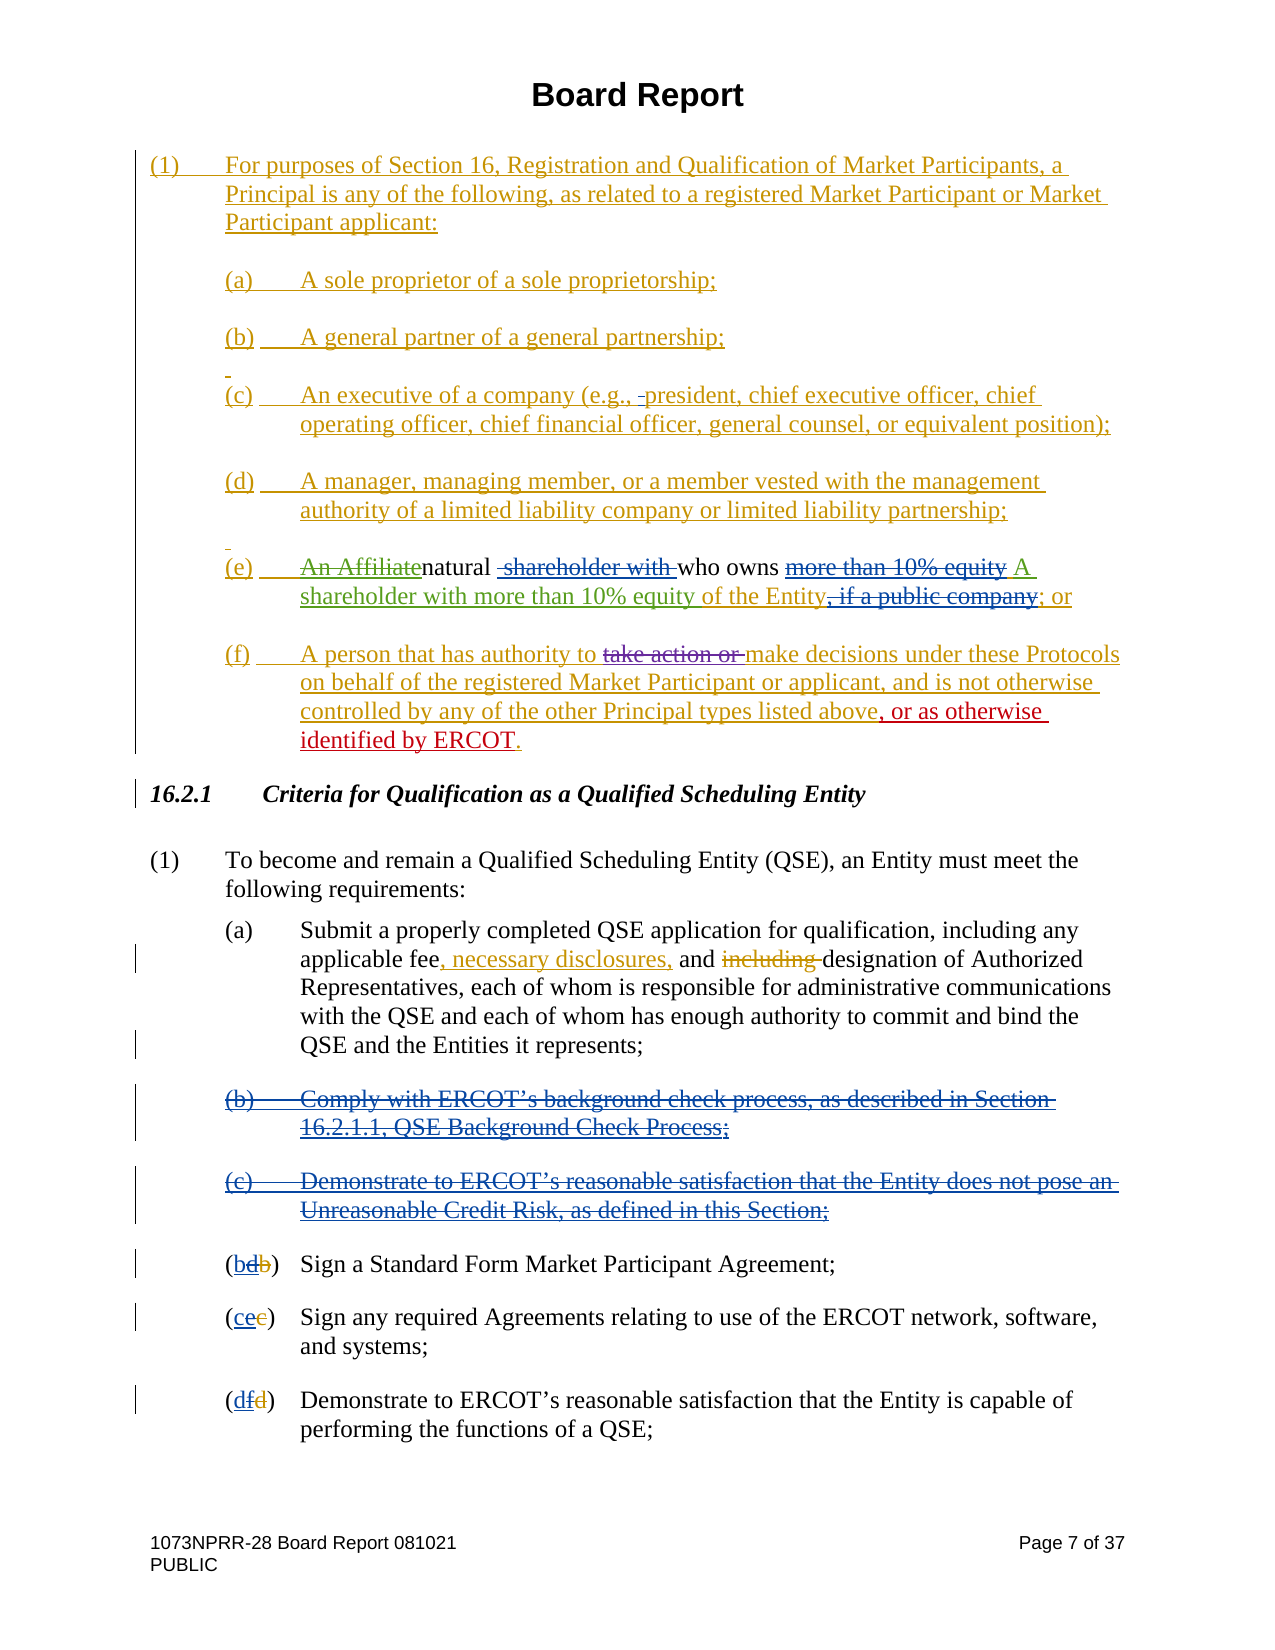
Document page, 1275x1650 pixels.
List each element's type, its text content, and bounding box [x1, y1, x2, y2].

list () Demonstrate to ERCOT’s reasonable satisfaction that the Entity is capable of performing the functions of a QSE; [225, 1385, 1125, 1442]
list () Sign any required Agreements relating to use of the ERCOT network, software, and systems; [225, 1302, 1125, 1360]
list () Sign a Standard Form Market Participant Agreement; [225, 1249, 1125, 1277]
text (1) To become and remain a Qualified Scheduling Entity (QSE), an Entity must meet the following requirements: [150, 845, 1125, 902]
list (a) Submit a properly completed QSE application for qualification, including any applicable fee and designation of Authorized Representatives, each of whom is responsible for administrative communications with the QSE and each of whom has enough authority to commit and bind the QSE and the Entities it represents; [225, 915, 1125, 1059]
text 16.2.1 Criteria for Qualification as a Qualified Scheduling Entity [150, 779, 1125, 807]
